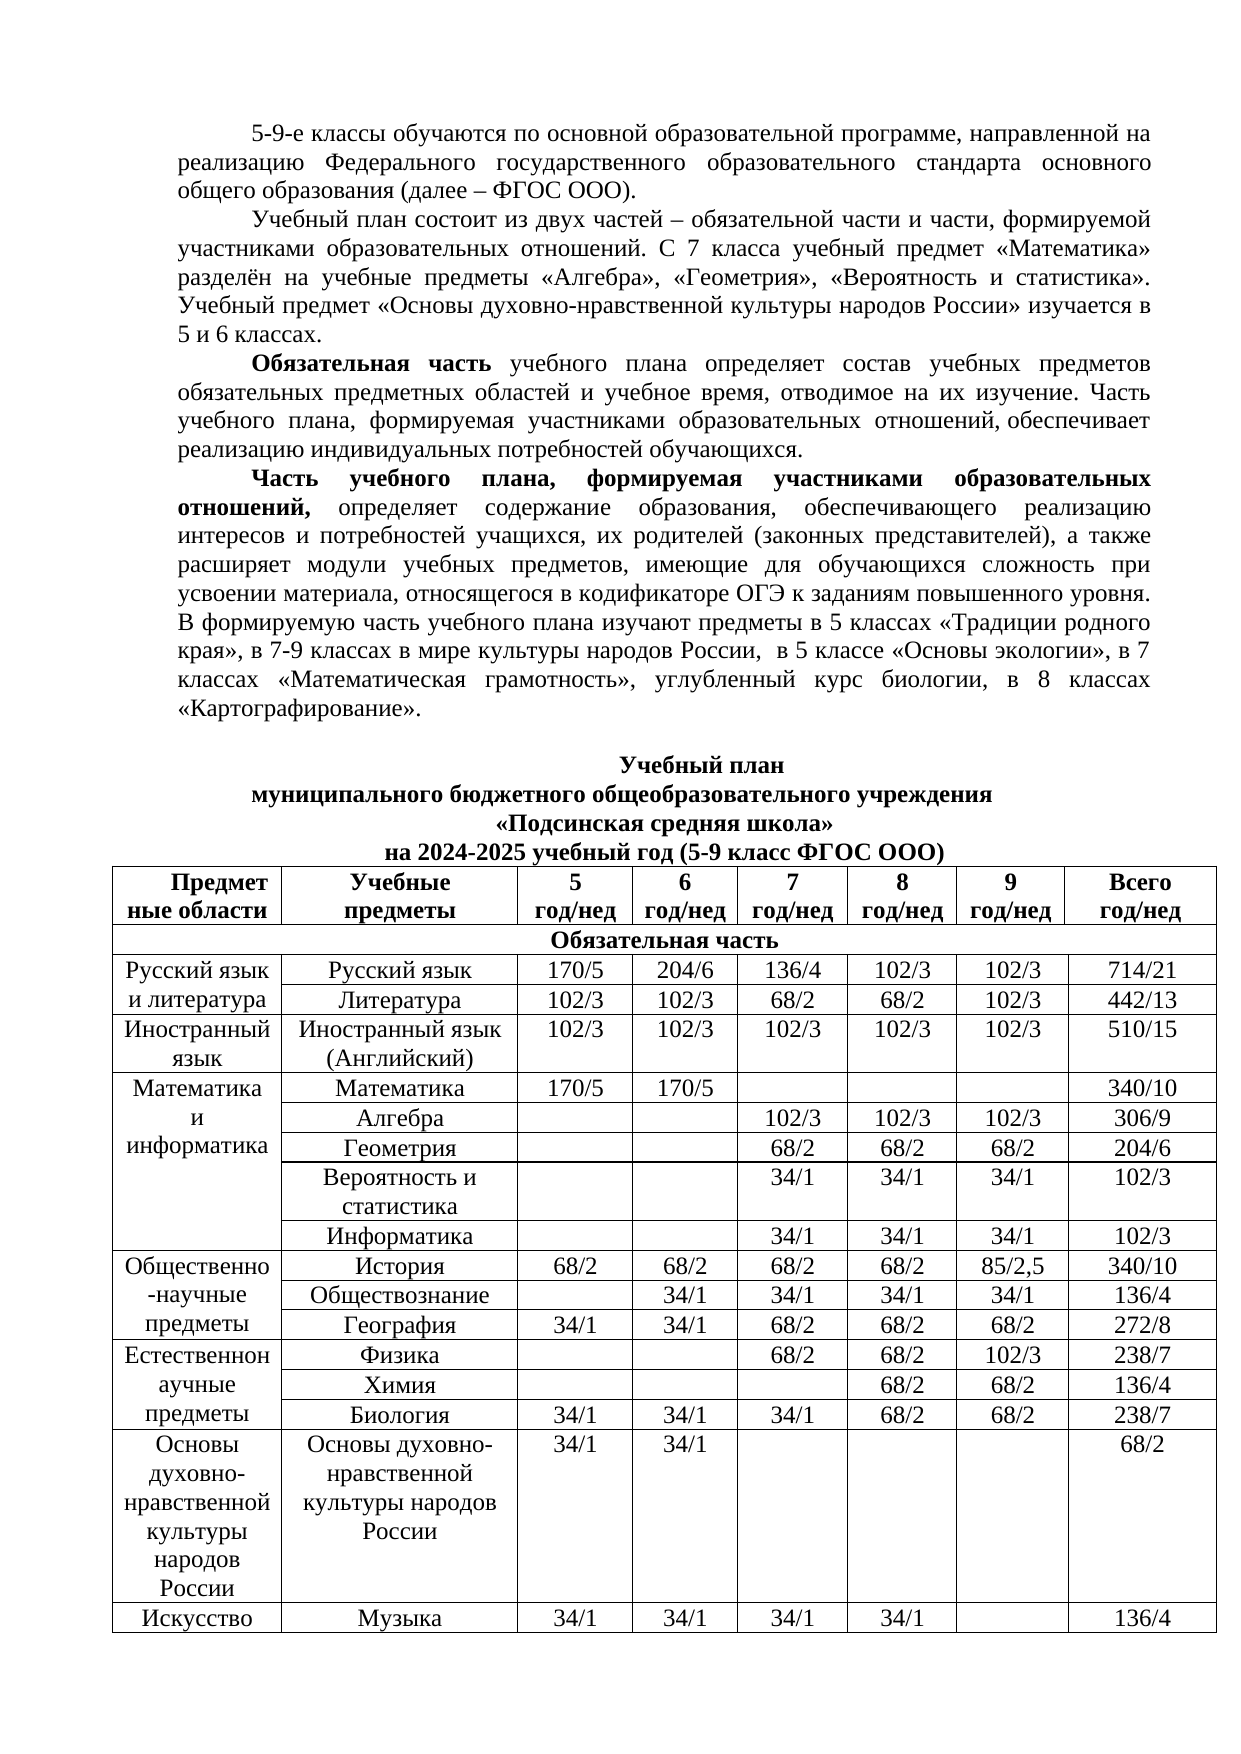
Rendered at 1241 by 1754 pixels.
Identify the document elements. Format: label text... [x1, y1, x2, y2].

table_cell 34/1 [633, 1310, 737, 1339]
table_cell 34/1 [518, 1310, 632, 1339]
table_cell 102/3 [633, 985, 737, 1013]
table_cell [518, 1163, 632, 1220]
table_cell [518, 1221, 632, 1250]
table_cell 204/6 [633, 955, 737, 984]
table_cell 68/2 [848, 1133, 956, 1161]
table_cell [738, 1370, 847, 1399]
table_cell Музыка [282, 1603, 517, 1632]
table_cell [957, 1430, 1068, 1602]
table_cell Математика и информатика [113, 1073, 281, 1250]
text Учебный план состоит из двух частей – обязательной части и части, формируемой участниками образовательных отношений. С 7 класса учебный предмет «Математика» разделён на учебные предметы «Алгебра», «Геометрия», «Вероятность и статистика». Учебный предмет «Основы духовно-нравственной культуры народов России» изучается в 5 и 6 классах. [177, 204, 1152, 348]
table_cell 238/7 [1069, 1400, 1216, 1428]
table_cell Алгебра [282, 1103, 517, 1132]
table_cell 68/2 [957, 1310, 1068, 1339]
table_cell 136/4 [738, 955, 847, 984]
table_cell 68/2 [848, 1310, 956, 1339]
table_cell 68/2 [738, 1340, 847, 1369]
table_cell 34/1 [848, 1163, 956, 1220]
table_cell 68/2 [738, 1133, 847, 1161]
table_header Всего год/нед [1065, 867, 1216, 924]
table_cell Информатика [282, 1221, 517, 1250]
table_cell 102/3 [957, 985, 1068, 1013]
text муниципального бюджетного общеобразовательного учреждения [177, 779, 1152, 808]
table_cell 102/3 [738, 1015, 847, 1072]
text на 2024-2025 учебный год (5-9 класс ФГОС ООО) [177, 837, 1152, 866]
table_cell Физика [282, 1340, 517, 1369]
table_cell География [282, 1310, 517, 1339]
table_cell 34/1 [738, 1603, 847, 1632]
text «Подсинская средняя школа» [177, 808, 1152, 837]
table_cell [738, 1073, 847, 1102]
table_cell 136/4 [1069, 1370, 1216, 1399]
table_cell Основы духовно-нравственной культуры народов России [113, 1430, 281, 1602]
table_cell 34/1 [848, 1221, 956, 1250]
table_cell 68/2 [957, 1370, 1068, 1399]
table_cell [957, 1073, 1068, 1102]
table_cell 170/5 [633, 1073, 737, 1102]
table_cell 102/3 [848, 955, 956, 984]
table_cell 204/6 [1069, 1133, 1216, 1161]
table_cell [633, 1221, 737, 1250]
table_cell [633, 1133, 737, 1161]
text Часть учебного плана, формируемая участниками образовательных отношений, определяет содержание образования, обеспечивающего реализацию интересов и потребностей учащихся, их родителей (законных представителей), а также расширяет модули учебных предметов, имеющие для обучающихся сложность при усвоении материала, относящегося в кодификаторе ОГЭ к заданиям повышенного уровня. В формируемую часть учебного плана изучают предметы в 5 классах «Традиции родного края», в 7-9 классах в мире культуры народов России, в 5 классе «Основы экологии», в 7 классах «Математическая грамотность», углубленный курс биологии, в 8 классах «Картографирование». [177, 463, 1152, 722]
table_cell 102/3 [957, 1015, 1068, 1072]
table_cell [633, 1163, 737, 1220]
table_cell Литература [282, 985, 517, 1013]
table_cell 34/1 [633, 1430, 737, 1602]
text Обязательная часть учебного плана определяет состав учебных предметов обязательных предметных областей и учебное время, отводимое на их изучение. Часть учебного плана, формируемая участниками образовательных отношений, обеспечивает реализацию индивидуальных потребностей обучающихся. [177, 348, 1152, 463]
table_cell 68/2 [1069, 1430, 1216, 1602]
table_cell 170/5 [518, 955, 632, 984]
table_cell 34/1 [633, 1281, 737, 1309]
table_cell 68/2 [848, 1340, 956, 1369]
table_header 7 год/нед [738, 867, 847, 924]
table_cell 442/13 [1069, 985, 1216, 1013]
table_cell Русский язык и литература [113, 955, 281, 1013]
table_cell 68/2 [738, 1310, 847, 1339]
table_cell 34/1 [518, 1430, 632, 1602]
table_cell Естественнонаучные предметы [113, 1340, 281, 1428]
table_cell Иностранный язык (Английский) [282, 1015, 517, 1072]
table_cell Геометрия [282, 1133, 517, 1161]
table_cell 102/3 [957, 955, 1068, 984]
table_cell 306/9 [1069, 1103, 1216, 1132]
table_cell 34/1 [738, 1400, 847, 1428]
table_header 5 год/нед [518, 867, 632, 924]
table_cell Вероятность и статистика [282, 1163, 517, 1220]
table_cell 340/10 [1069, 1251, 1216, 1279]
table_cell 68/2 [957, 1400, 1068, 1428]
table_cell 102/3 [848, 1015, 956, 1072]
table_header Предметные области [113, 867, 281, 924]
table_cell 34/1 [957, 1281, 1068, 1309]
table_header 6 год/нед [633, 867, 737, 924]
table_cell 68/2 [518, 1251, 632, 1279]
table_cell 102/3 [1069, 1221, 1216, 1250]
table_cell [518, 1370, 632, 1399]
table_cell 272/8 [1069, 1310, 1216, 1339]
table_cell 510/15 [1069, 1015, 1216, 1072]
table_cell 68/2 [848, 1251, 956, 1279]
table_cell 68/2 [738, 1251, 847, 1279]
text 5-9-е классы обучаются по основной образовательной программе, направленной на реализацию Федерального государственного образовательного стандарта основного общего образования (далее – ФГОС ООО). [177, 118, 1152, 204]
table_cell 34/1 [633, 1603, 737, 1632]
table_cell 102/3 [1069, 1163, 1216, 1220]
table_cell 102/3 [633, 1015, 737, 1072]
table_cell 34/1 [518, 1603, 632, 1632]
table_cell Русский язык [282, 955, 517, 984]
text Учебный план [177, 751, 1152, 779]
table_cell [957, 1603, 1068, 1632]
table_cell 102/3 [848, 1103, 956, 1132]
table_cell 170/5 [518, 1073, 632, 1102]
table_cell [848, 1430, 956, 1602]
table_cell 34/1 [848, 1281, 956, 1309]
table_cell История [282, 1251, 517, 1279]
table_cell [633, 1340, 737, 1369]
table_header Учебные предметы [282, 867, 517, 924]
table_cell 34/1 [957, 1221, 1068, 1250]
table_cell Биология [282, 1400, 517, 1428]
table_cell 136/4 [1069, 1281, 1216, 1309]
table_cell 68/2 [633, 1251, 737, 1279]
table_cell 68/2 [957, 1133, 1068, 1161]
table_cell 102/3 [957, 1340, 1068, 1369]
table_cell [848, 1073, 956, 1102]
table_cell 34/1 [518, 1400, 632, 1428]
table_cell 102/3 [518, 985, 632, 1013]
table_cell 34/1 [738, 1221, 847, 1250]
table_cell 340/10 [1069, 1073, 1216, 1102]
table_cell 102/3 [957, 1103, 1068, 1132]
table_cell [738, 1430, 847, 1602]
table_cell 34/1 [738, 1163, 847, 1220]
table_cell 68/2 [848, 985, 956, 1013]
table_cell [518, 1340, 632, 1369]
table_cell 34/1 [738, 1281, 847, 1309]
table_cell 85/2,5 [957, 1251, 1068, 1279]
table_cell [518, 1133, 632, 1161]
table_cell Обществознание [282, 1281, 517, 1309]
table_cell Общественно-научные предметы [113, 1251, 281, 1339]
table_cell [518, 1103, 632, 1132]
table_cell 102/3 [518, 1015, 632, 1072]
table_cell Иностранный язык [113, 1015, 281, 1072]
table_header 8 год/нед [848, 867, 956, 924]
table_cell 34/1 [633, 1400, 737, 1428]
table_header 9 год/нед [957, 867, 1064, 924]
table_cell Обязательная часть [113, 925, 1216, 954]
table_cell [633, 1103, 737, 1132]
table_cell 68/2 [848, 1400, 956, 1428]
table_cell 238/7 [1069, 1340, 1216, 1369]
table_cell 34/1 [957, 1163, 1068, 1220]
table_cell 102/3 [738, 1103, 847, 1132]
table_cell 714/21 [1069, 955, 1216, 984]
table_cell [633, 1370, 737, 1399]
table_cell 68/2 [848, 1370, 956, 1399]
table_cell Химия [282, 1370, 517, 1399]
table_cell 34/1 [848, 1603, 956, 1632]
table_cell 136/4 [1069, 1603, 1216, 1632]
table_cell Математика [282, 1073, 517, 1102]
table_cell 68/2 [738, 985, 847, 1013]
table_cell Искусство [113, 1603, 281, 1632]
table_cell [518, 1281, 632, 1309]
table_cell Основы духовно-нравственной культуры народов России [282, 1430, 517, 1602]
